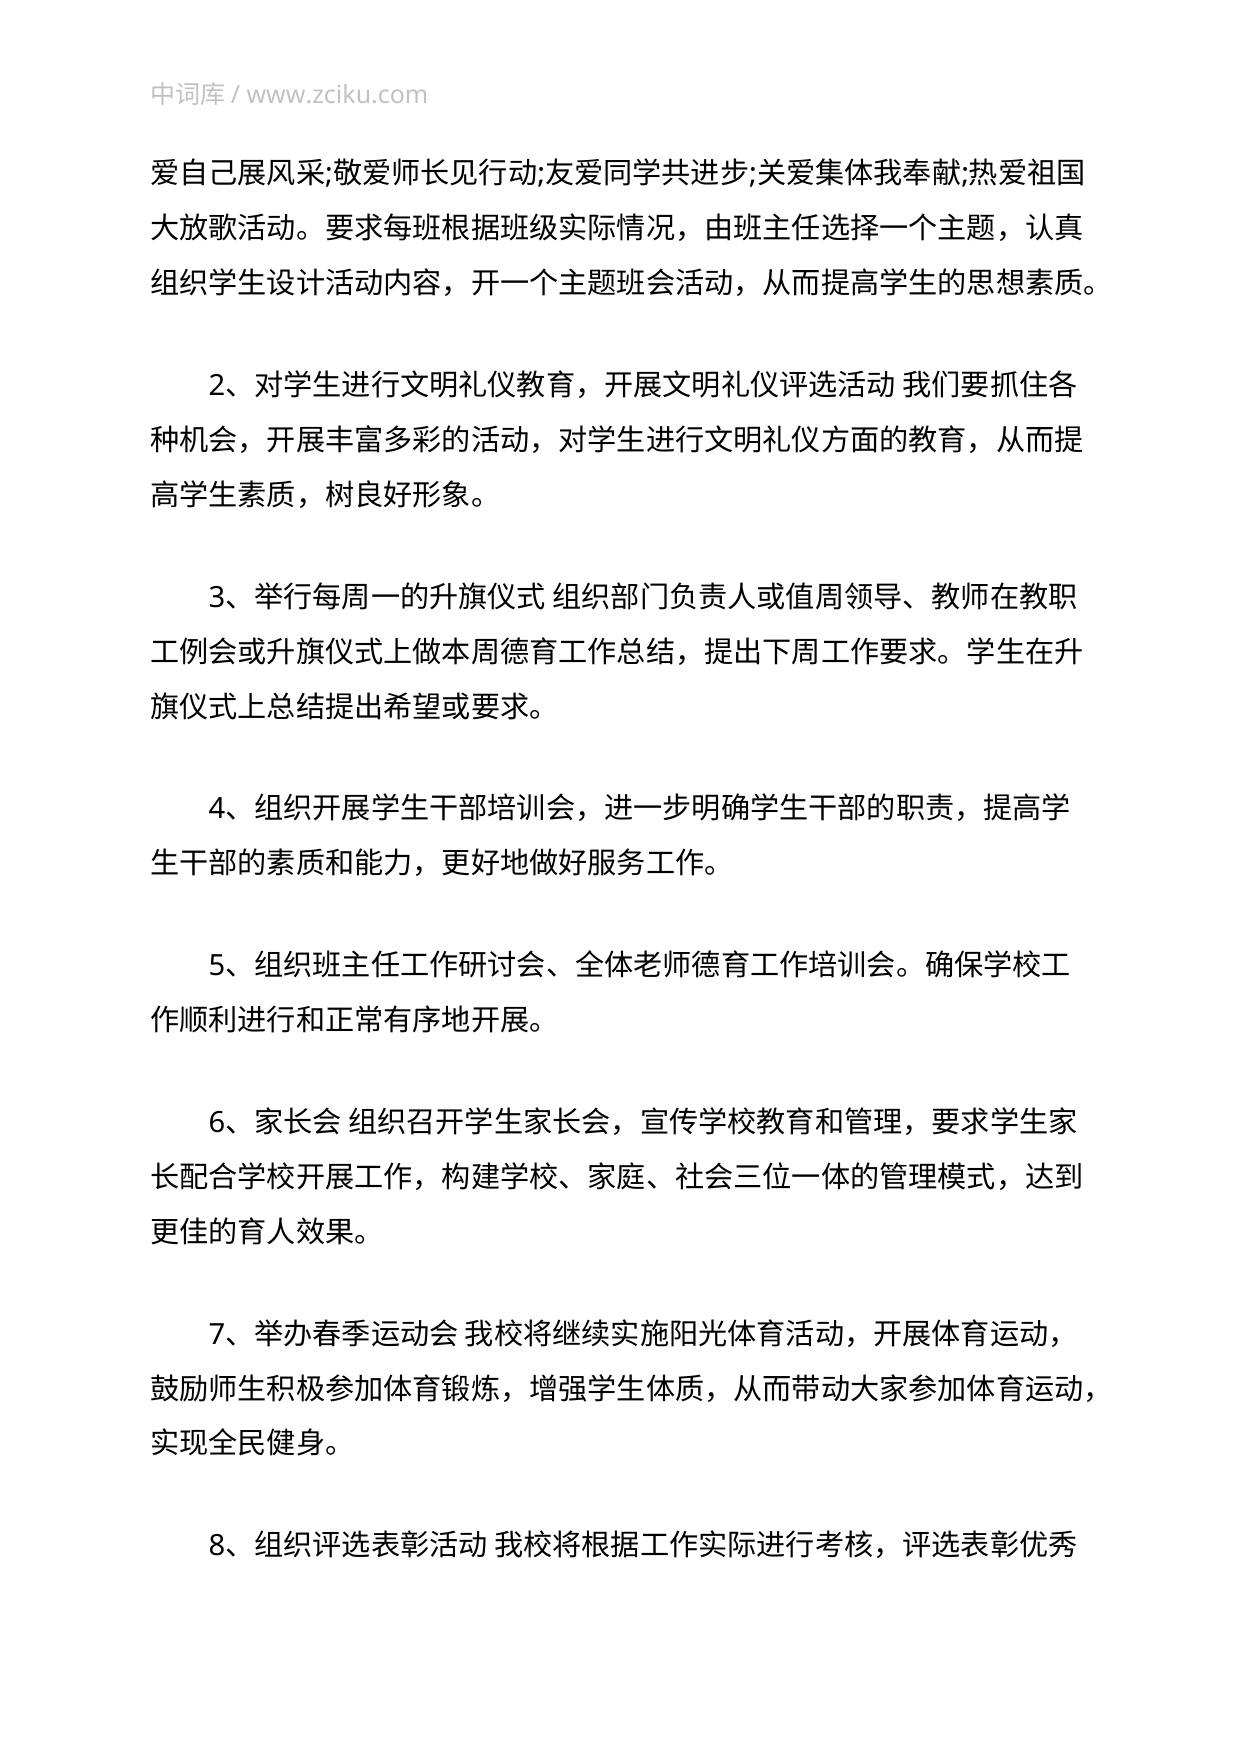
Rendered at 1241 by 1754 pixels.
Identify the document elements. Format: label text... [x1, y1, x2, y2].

text 2、对学生进行文明礼仪教育，开展文明礼仪评选活动 我们要抓住各种机会，开展丰富多彩的活动，对学生进行文明礼仪方面的教育，从而提高学生素质，树良好形象。 [150, 362, 1090, 514]
text 6、家长会 组织召开学生家长会，宣传学校教育和管理，要求学生家长配合学校开展工作，构建学校、家庭、社会三位一体的管理模式，达到更佳的育人效果。 [150, 1098, 1090, 1251]
text 7、举办春季运动会 我校将继续实施阳光体育活动，开展体育运动，鼓励师生积极参加体育锻炼，增强学生体质，从而带动大家参加体育运动，实现全民健身。 [150, 1310, 1090, 1462]
text 5、组织班主任工作研讨会、全体老师德育工作培训会。确保学校工作顺利进行和正常有序地开展。 [150, 942, 1090, 1039]
text 4、组织开展学生干部培训会，进一步明确学生干部的职责，提高学生干部的素质和能力，更好地做好服务工作。 [150, 785, 1090, 882]
text 3、举行每周一的升旗仪式 组织部门负责人或值周领导、教师在教职工例会或升旗仪式上做本周德育工作总结，提出下周工作要求。学生在升旗仪式上总结提出希望或要求。 [150, 573, 1090, 726]
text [150, 150, 1090, 302]
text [150, 1522, 1090, 1564]
